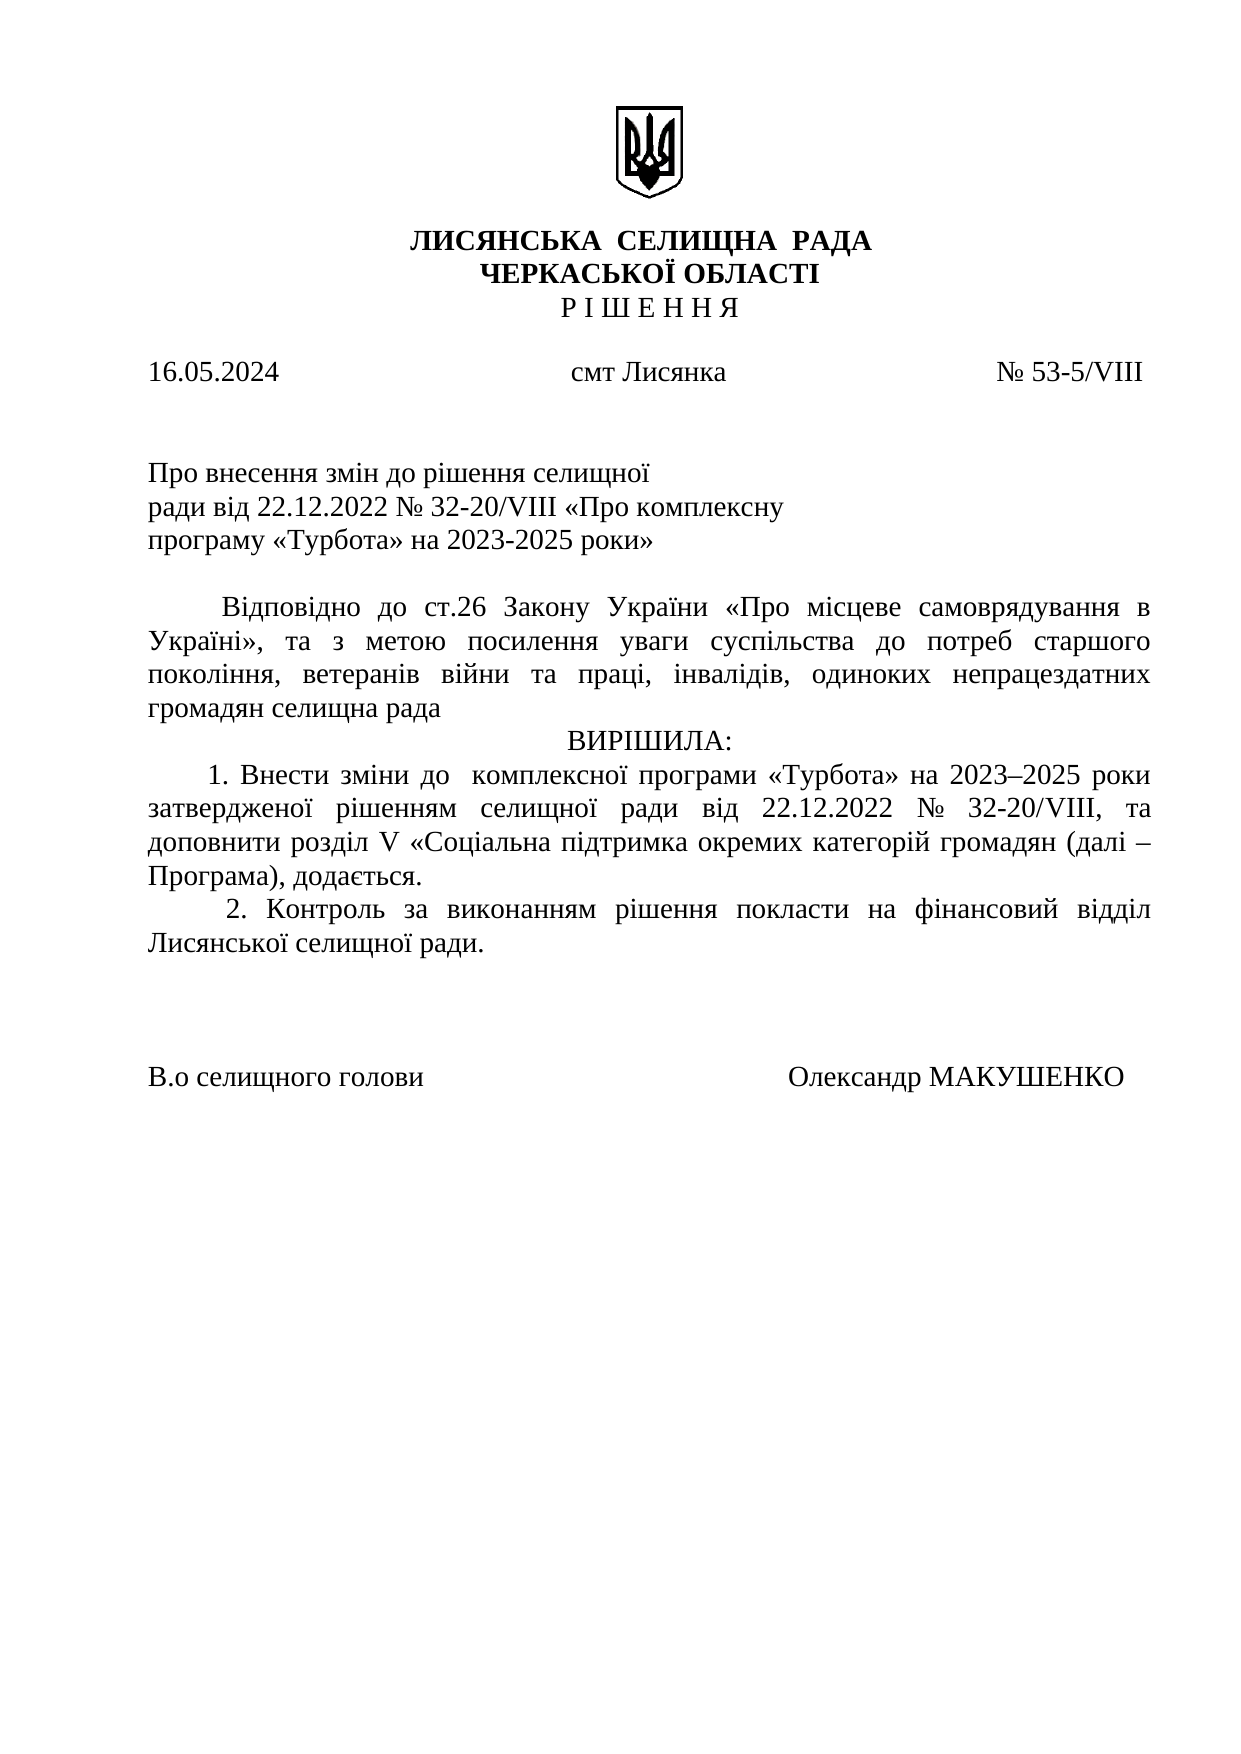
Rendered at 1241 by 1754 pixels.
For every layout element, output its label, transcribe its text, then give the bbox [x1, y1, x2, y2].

text ЛИСЯНСЬКА СЕЛИЩНА РАДА [148, 223, 1152, 256]
text 2. Контроль за виконанням рішення покласти на фінансовий відділ Лисянської селищної ради. [148, 891, 1152, 958]
text 16.05.2024 смт Лисянка № 53-5/VIII [148, 354, 1152, 388]
subtitle Р І Ш Е Н Н Я [148, 290, 1152, 323]
text Відповідно до ст.26 Закону України «Про місцеве самоврядування в Україні», та з метою посилення уваги суспільства до потреб старшого покоління, ветеранів війни та праці, інвалідів, одиноких непрацездатних громадян селищна рада [148, 589, 1152, 723]
text 1. Внести зміни до комплексної програми «Турбота» на 2023–2025 роки затвердженої рішенням селищної ради від 22.12.2022 № 32-20/VIII, та доповнити розділ V «Соціальна підтримка окремих категорій громадян (далі – Програма), додається. [148, 757, 1152, 891]
text В.о селищного голови Олександр МАКУШЕНКО [148, 1059, 1152, 1092]
picture [613, 102, 686, 203]
text Про внесення змін до рішення селищної [148, 455, 1152, 489]
text ЧЕРКАСЬКОЇ ОБЛАСТІ [148, 256, 1152, 290]
text ВИРІШИЛА: [148, 723, 1152, 757]
text програму «Турбота» на 2023-2025 роки» [148, 522, 1152, 556]
text ради від 22.12.2022 № 32-20/VIII «Про комплексну [148, 489, 1152, 522]
